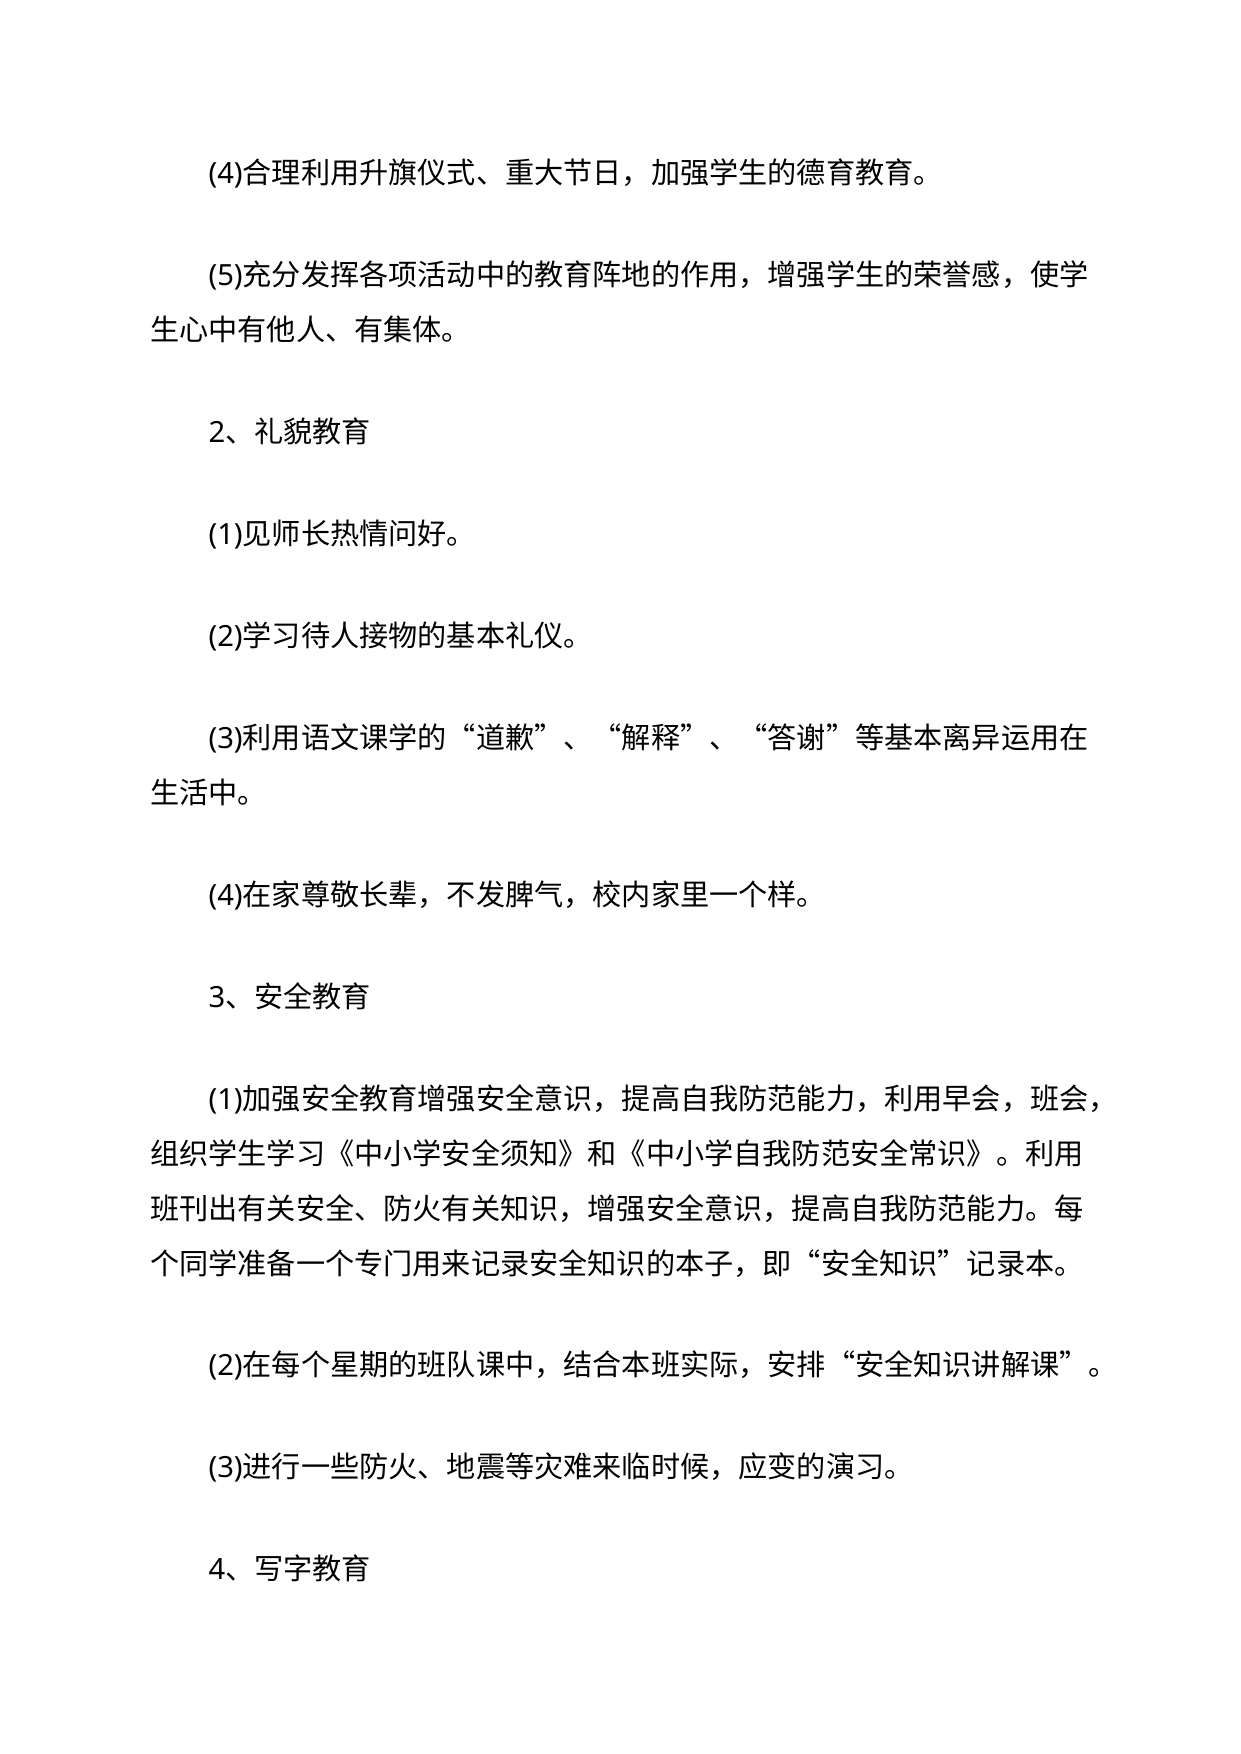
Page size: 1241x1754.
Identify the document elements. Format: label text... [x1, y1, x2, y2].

text (3)利用语文课学的“道歉”、“解释”、“答谢”等基本离异运用在生活中。 [150, 715, 1090, 812]
text (4)在家尊敬长辈，不发脾气，校内家里一个样。 [150, 871, 1090, 914]
text 2、礼貌教育 [150, 409, 1090, 451]
text (5)充分发挥各项活动中的教育阵地的作用，增强学生的荣誉感，使学生心中有他人、有集体。 [150, 252, 1090, 349]
text (1)加强安全教育增强安全意识，提高自我防范能力，利用早会，班会，组织学生学习《中小学安全须知》和《中小学自我防范安全常识》。利用班刊出有关安全、防火有关知识，增强安全意识，提高自我防范能力。每个同学准备一个专门用来记录安全知识的本子，即“安全知识”记录本。 [150, 1075, 1090, 1282]
text (2)在每个星期的班队课中，结合本班实际，安排“安全知识讲解课”。 [150, 1342, 1090, 1384]
text 3、安全教育 [150, 973, 1090, 1016]
text (3)进行一些防火、地震等灾难来临时候，应变的演习。 [150, 1444, 1090, 1486]
text (1)见师长热情问好。 [150, 511, 1090, 553]
text 4、写字教育 [150, 1546, 1090, 1588]
text (2)学习待人接物的基本礼仪。 [150, 613, 1090, 655]
text (4)合理利用升旗仪式、重大节日，加强学生的德育教育。 [150, 150, 1090, 192]
